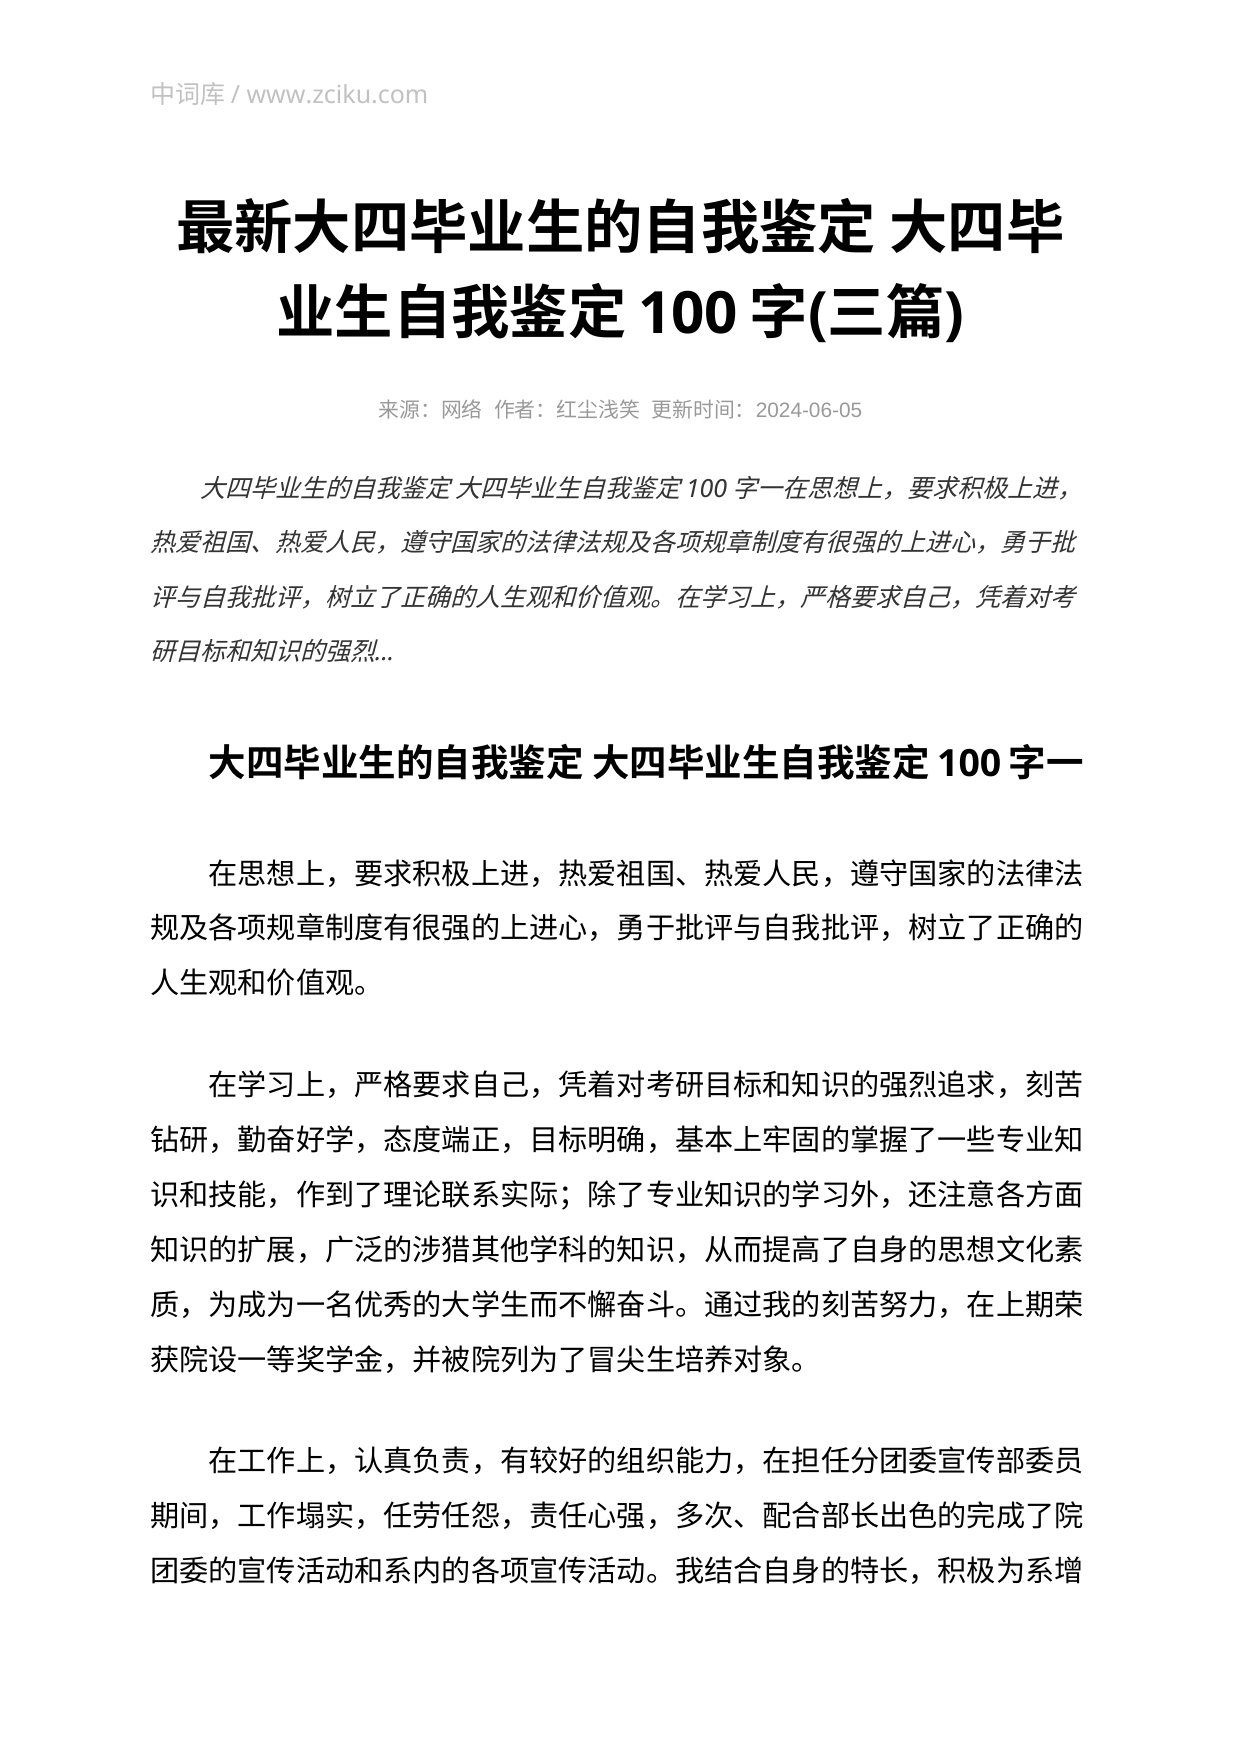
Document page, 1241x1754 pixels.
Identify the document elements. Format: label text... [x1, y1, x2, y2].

text 在思想上，要求积极上进，热爱祖国、热爱人民，遵守国家的法律法规及各项规章制度有很强的上进心，勇于批评与自我批评，树立了正确的人生观和价值观。 [150, 850, 1090, 1002]
text 来源：网络 作者：红尘浅笑 更新时间：2024-06-05 [150, 397, 1090, 421]
text 大四毕业生的自我鉴定 大四毕业生自我鉴定100字一 [150, 733, 1090, 787]
text 大四毕业生的自我鉴定 大四毕业生自我鉴定100字一在思想上，要求积极上进，热爱祖国、热爱人民，遵守国家的法律法规及各项规章制度有很强的上进心，勇于批评与自我批评，树立了正确的人生观和价值观。在学习上，严格要求自己，凭着对考研目标和知识的强烈... [150, 468, 1090, 668]
subtitle 最新大四毕业生的自我鉴定 大四毕业生自我鉴定100字(三篇) [150, 181, 1090, 351]
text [150, 1438, 1090, 1590]
text 在学习上，严格要求自己，凭着对考研目标和知识的强烈追求，刻苦钻研，勤奋好学，态度端正，目标明确，基本上牢固的掌握了一些专业知识和技能，作到了理论联系实际；除了专业知识的学习外，还注意各方面知识的扩展，广泛的涉猎其他学科的知识，从而提高了自身的思想文化素质，为成为一名优秀的大学生而不懈奋斗。通过我的刻苦努力，在上期荣获院设一等奖学金，并被院列为了冒尖生培养对象。 [150, 1062, 1090, 1378]
